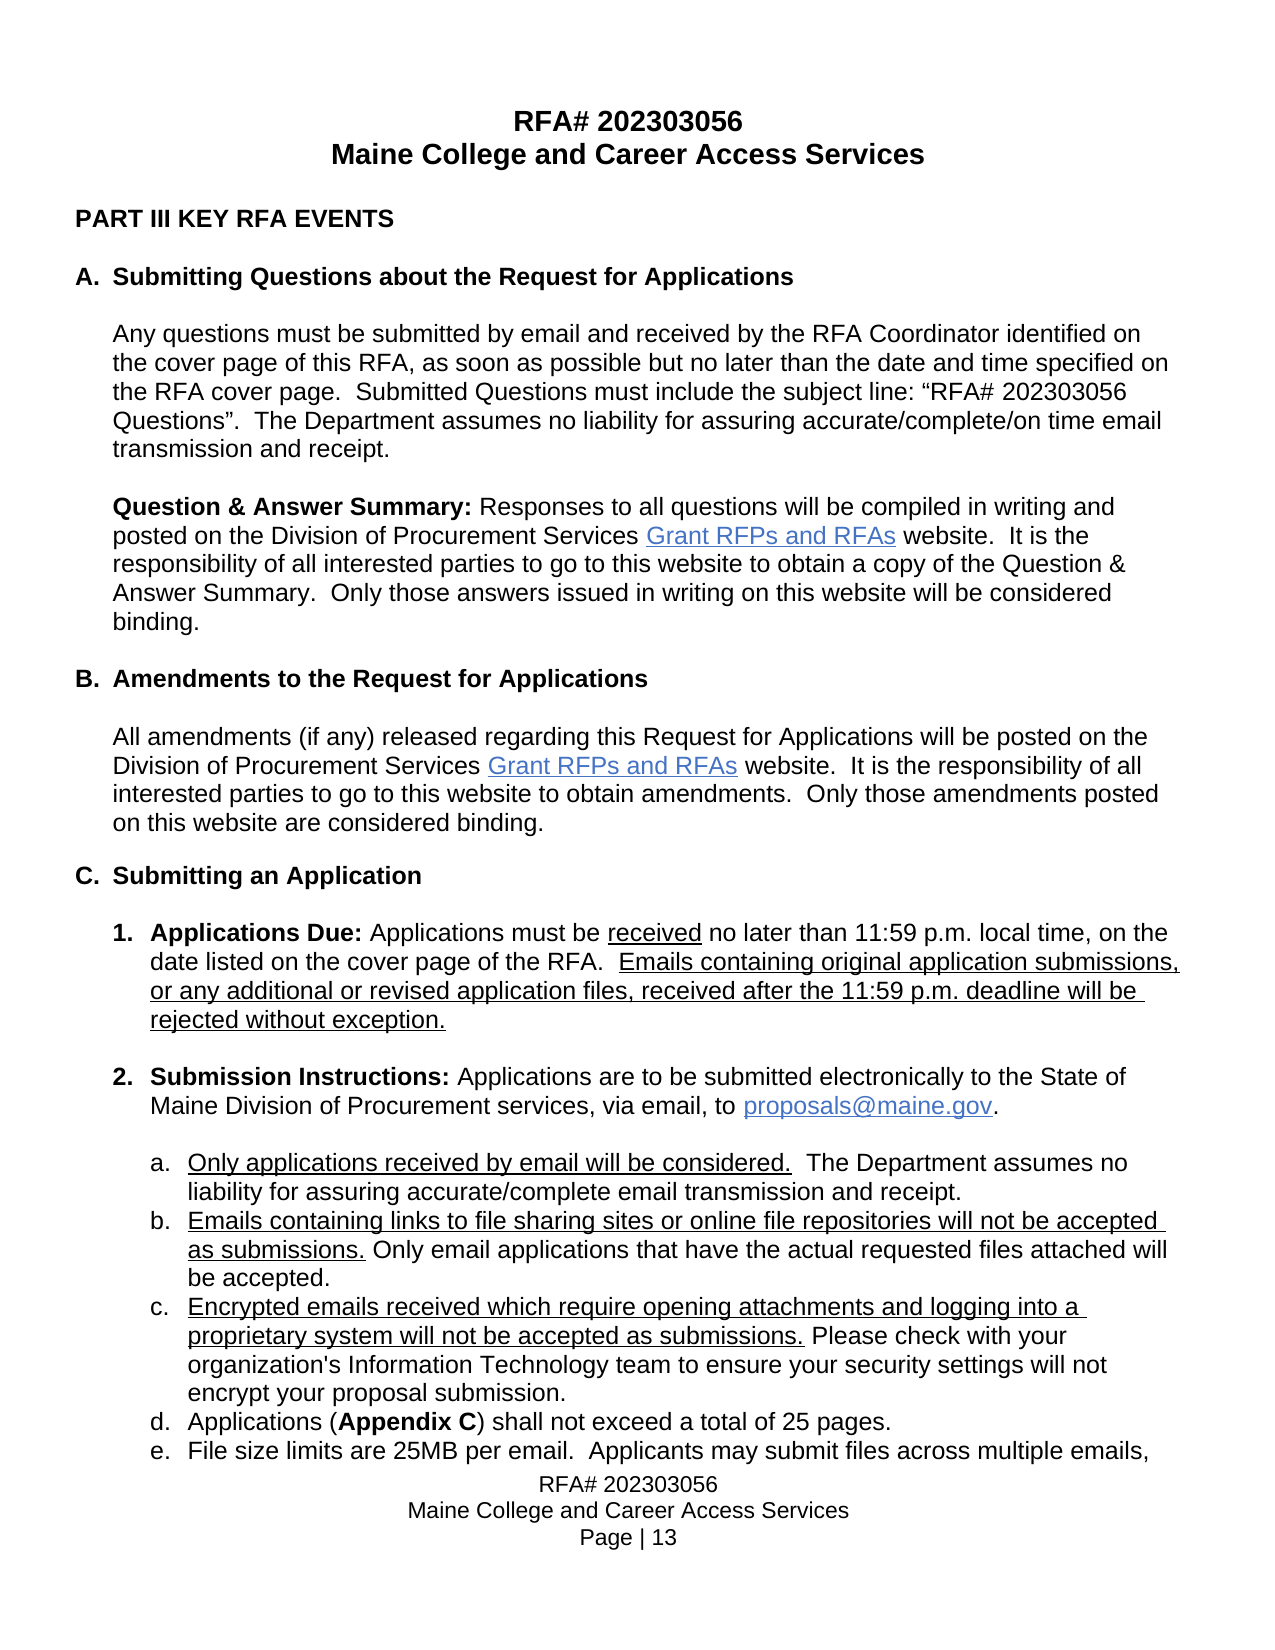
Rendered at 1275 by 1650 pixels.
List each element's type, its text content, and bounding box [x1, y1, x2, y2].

list Encrypted emails received which require opening attachments and logging into a proprietary system will not be accepted as submissions. Please check with your organization's Information Technology team to ensure your security settings will not encrypt your proposal submission. [150, 1292, 1181, 1407]
list Emails containing links to file sharing sites or online file repositories will not be accepted as submissions. Only email applications that have the actual requested files attached will be accepted. [150, 1206, 1181, 1292]
text All amendments (if any) released regarding this Request for Applications will be posted on the Division of Procurement Services Grant RFPs and RFAs website. It is the responsibility of all interested parties to go to this website to obtain amendments. Only those amendments posted on this website are considered binding. [112, 722, 1181, 837]
subtitle PART III KEY RFA EVENTS [75, 204, 1181, 233]
subtitle Amendments to the Request for Applications [75, 664, 1181, 693]
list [150, 1436, 1181, 1464]
list Applications (Appendix C) shall not exceed a total of 25 pages. [150, 1407, 1181, 1436]
text RFA# 202303056 [75, 104, 1181, 137]
subtitle Maine College and Career Access Services [75, 137, 1181, 171]
list Submission Instructions: Applications are to be submitted electronically to the State of Maine Division of Procurement services, via email, to proposals@maine.gov. [112, 1062, 1181, 1119]
subtitle Submitting an Application [75, 861, 1181, 889]
list Only applications received by email will be considered. The Department assumes no liability for assuring accurate/complete email transmission and receipt. [150, 1148, 1181, 1206]
list Applications Due: Applications must be received no later than 11:59 p.m. local time, on the date listed on the cover page of the RFA. Emails containing original application submissions, or any additional or revised application files, received after the 11:59 p.m. deadline will be rejected without exception. [112, 918, 1181, 1033]
text Question & Answer Summary: Responses to all questions will be compiled in writing and posted on the Division of Procurement Services Grant RFPs and RFAs website. It is the responsibility of all interested parties to go to this website to obtain a copy of the Question & Answer Summary. Only those answers issued in writing on this website will be considered binding. [112, 492, 1181, 636]
text Any questions must be submitted by email and received by the RFA Coordinator identified on the cover page of this RFA, as soon as possible but no later than the date and time specified on the RFA cover page. Submitted Questions must include the subject line: “RFA# 202303056 Questions”. The Department assumes no liability for assuring accurate/complete/on time email transmission and receipt. [112, 319, 1181, 463]
subtitle Submitting Questions about the Request for Applications [75, 262, 1181, 291]
